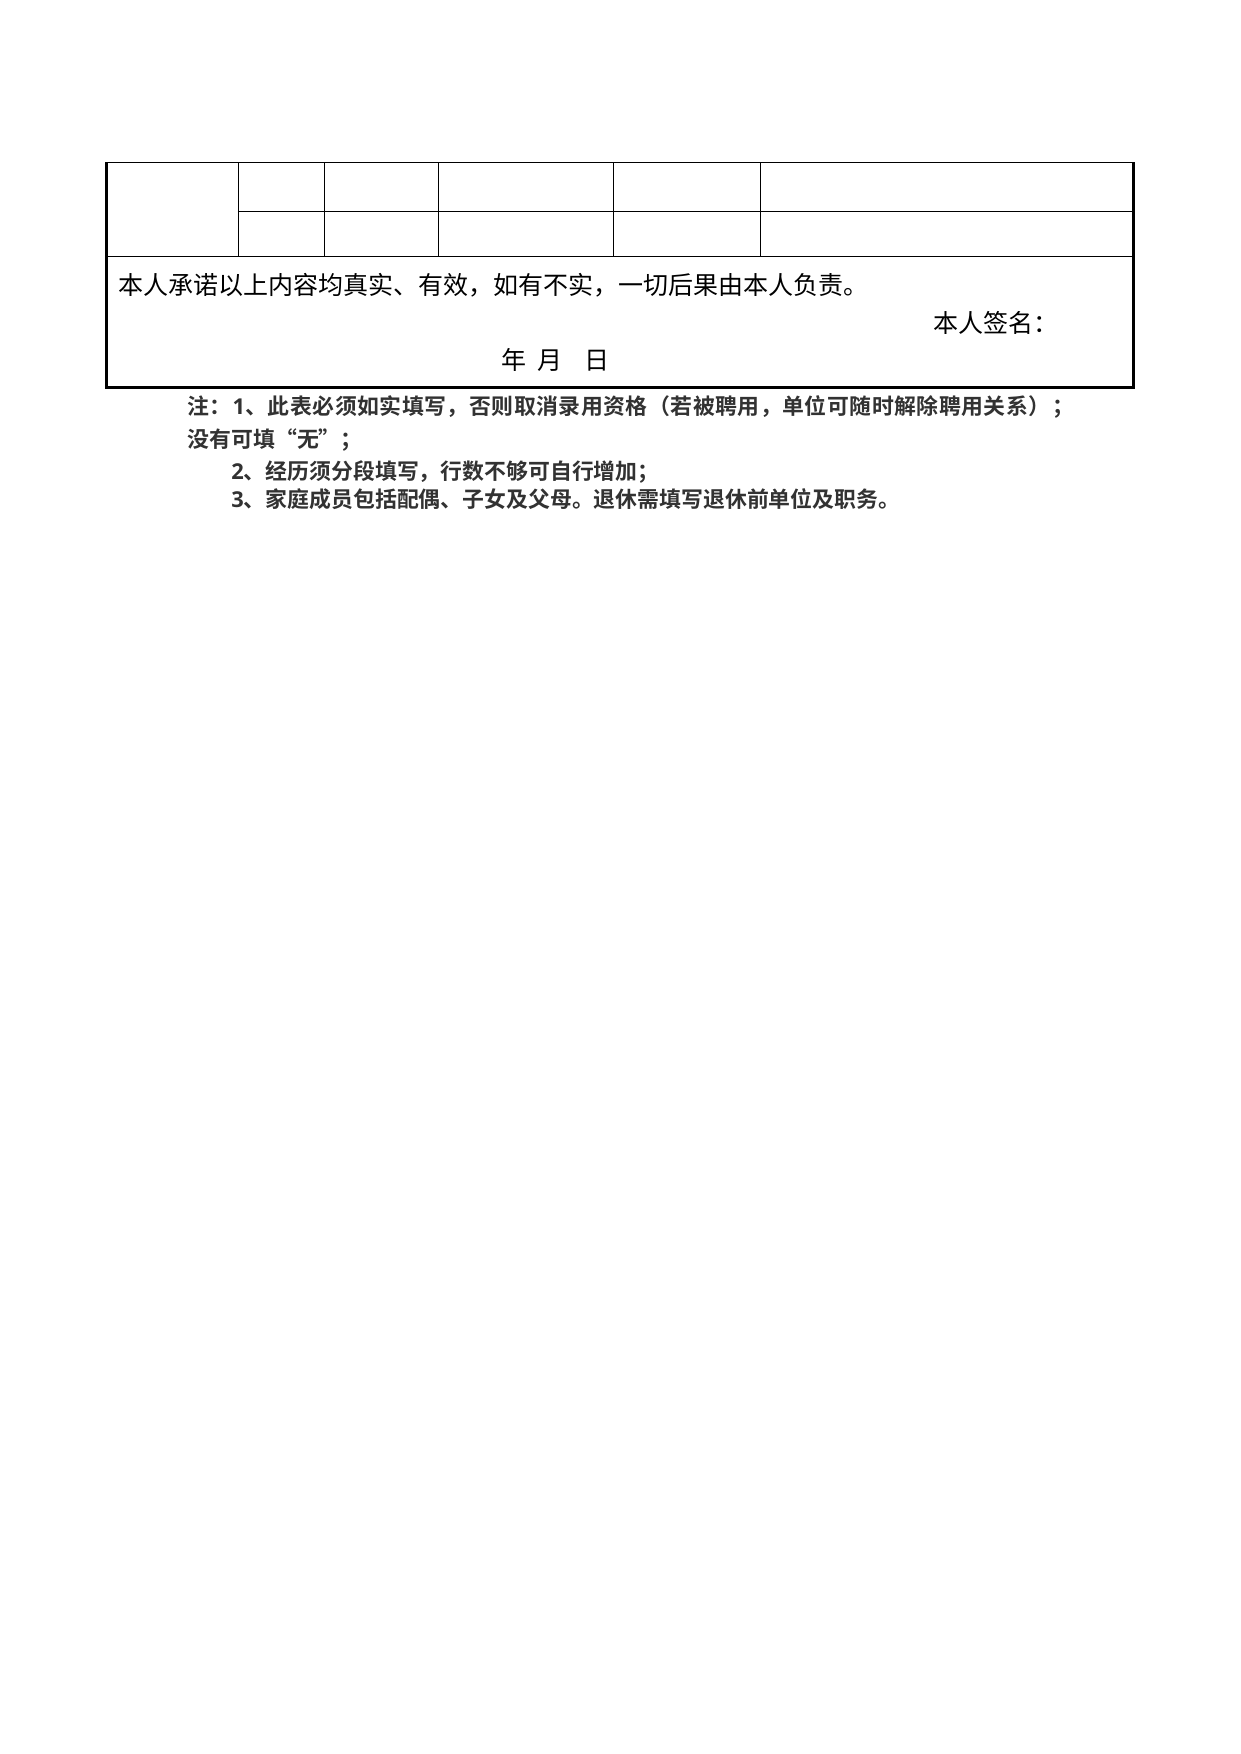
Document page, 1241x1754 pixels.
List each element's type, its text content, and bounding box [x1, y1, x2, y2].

table_cell 本人承诺以上内容均真实、有效，如有不实，一切后果由本人负责。 本人签名： 年 月 日 [108, 257, 1132, 386]
table_cell [239, 163, 324, 211]
text 2、经历须分段填写，行数不够可自行增加； [187, 454, 1053, 486]
table_cell [325, 212, 438, 256]
table_cell [761, 163, 1132, 211]
table_cell [614, 212, 760, 256]
table_cell [439, 163, 613, 211]
text 注：1、此表必须如实填写，否则取消录用资格（若被聘用，单位可随时解除聘用关系）；没有可填“无”； [187, 389, 1053, 454]
table_cell [239, 212, 324, 256]
text 3、家庭成员包括配偶、子女及父母。退休需填写退休前单位及职务。 [187, 486, 1053, 513]
table_cell [325, 163, 438, 211]
table_cell [761, 212, 1132, 256]
table_cell [439, 212, 613, 256]
table_cell [614, 163, 760, 211]
